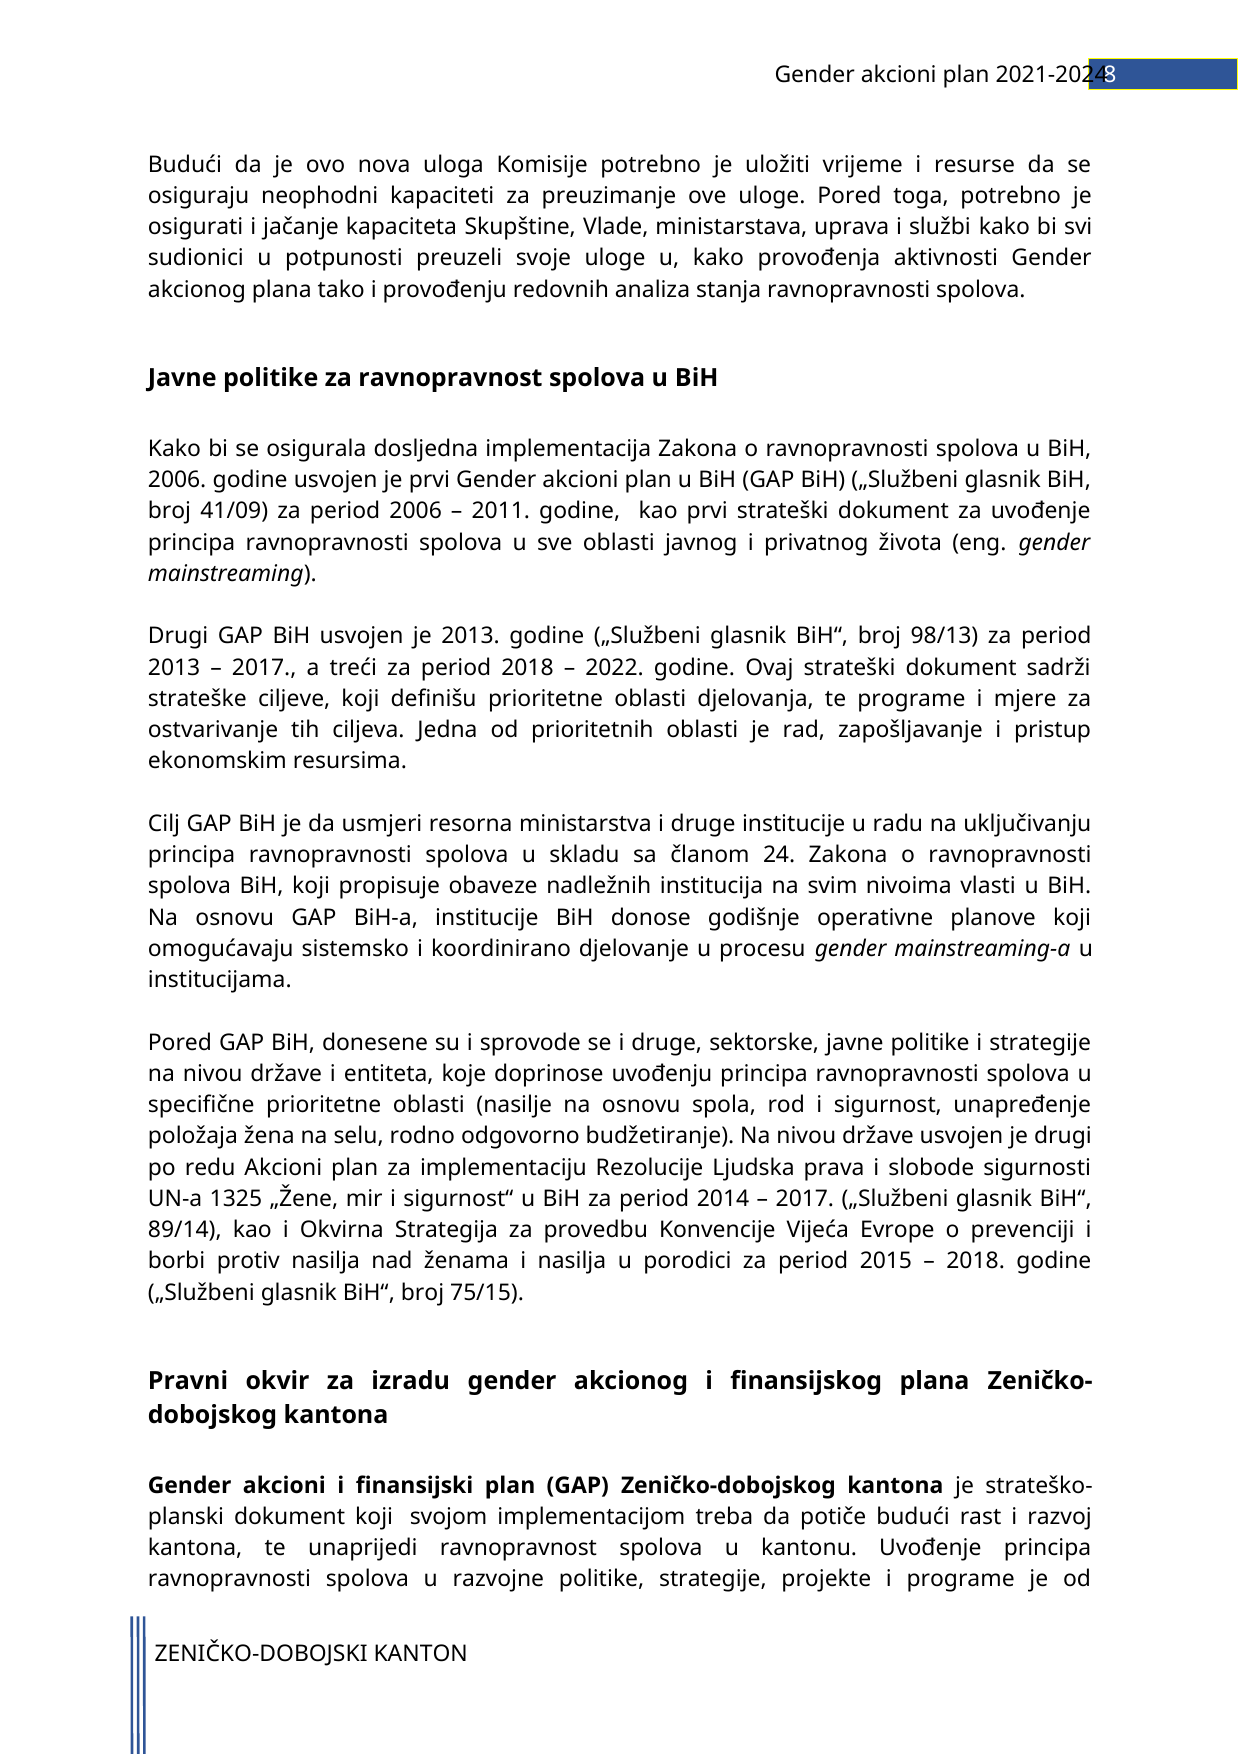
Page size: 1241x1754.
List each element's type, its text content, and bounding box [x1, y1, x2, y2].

text Drugi GAP BiH usvojen je 2013. godine („Službeni glasnik BiH“, broj 98/13) za period 2013 – 2017., a treći za period 2018 – 2022. godine. Ovaj strateški dokument sadrži strateške ciljeve, koji definišu prioritetne oblasti djelovanja, te programe i mjere za ostvarivanje tih ciljeva. Jedna od prioritetnih oblasti je rad, zapošljavanje i pristup ekonomskim resursima. [148, 619, 1093, 775]
text Pored GAP BiH, donesene su i sprovode se i druge, sektorske, javne politike i strategije na nivou države i entiteta, koje doprinose uvođenju principa ravnopravnosti spolova u specifične prioritetne oblasti (nasilje na osnovu spola, rod i sigurnost, unapređenje položaja žena na selu, rodno odgovorno budžetiranje). Na nivou države usvojen je drugi po redu Akcioni plan za implementaciju Rezolucije Ljudska prava i slobode sigurnosti UN-a 1325 „Žene, mir i sigurnost“ u BiH za period 2014 – 2017. („Službeni glasnik BiH“, 89/14), kao i Okvirna Strategija za provedbu Konvencije Vijeća Evrope o prevenciji i borbi protiv nasilja nad ženama i nasilja u porodici za period 2015 – 2018. godine („Službeni glasnik BiH“, broj 75/15). [148, 1025, 1093, 1307]
text Budući da je ovo nova uloga Komisije potrebno je uložiti vrijeme i resurse da se osiguraju neophodni kapaciteti za preuzimanje ove uloge. Pored toga, potrebno je osigurati i jačanje kapaciteta Skupštine, Vlade, ministarstava, uprava i službi kako bi svi sudionici u potpunosti preuzeli svoje uloge u, kako provođenja aktivnosti Gender akcionog plana tako i provođenju redovnih analiza stanja ravnopravnosti spolova. [148, 148, 1093, 304]
text Cilj GAP BiH je da usmjeri resorna ministarstva i druge institucije u radu na uključivanju principa ravnopravnosti spolova u skladu sa članom 24. Zakona o ravnopravnosti spolova BiH, koji propisuje obaveze nadležnih institucija na svim nivoima vlasti u BiH. Na osnovu GAP BiH-a, institucije BiH donose godišnje operativne planove koji omogućavaju sistemsko i koordinirano djelovanje u procesu gender mainstreaming-a u institucijama. [148, 807, 1093, 994]
subtitle Pravni okvir za izradu gender akcionog i finansijskog plana Zeničko-dobojskog kantona [148, 1363, 1093, 1431]
subtitle Javne politike za ravnopravnost spolova u BiH [148, 360, 1093, 394]
text Kako bi se osigurala dosljedna implementacija Zakona o ravnopravnosti spolova u BiH, 2006. godine usvojen je prvi Gender akcioni plan u BiH (GAP BiH) („Službeni glasnik BiH, broj 41/09) za period 2006 – 2011. godine, kao prvi strateški dokument za uvođenje principa ravnopravnosti spolova u sve oblasti javnog i privatnog života (eng. gender mainstreaming). [148, 432, 1093, 588]
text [148, 1468, 1093, 1593]
